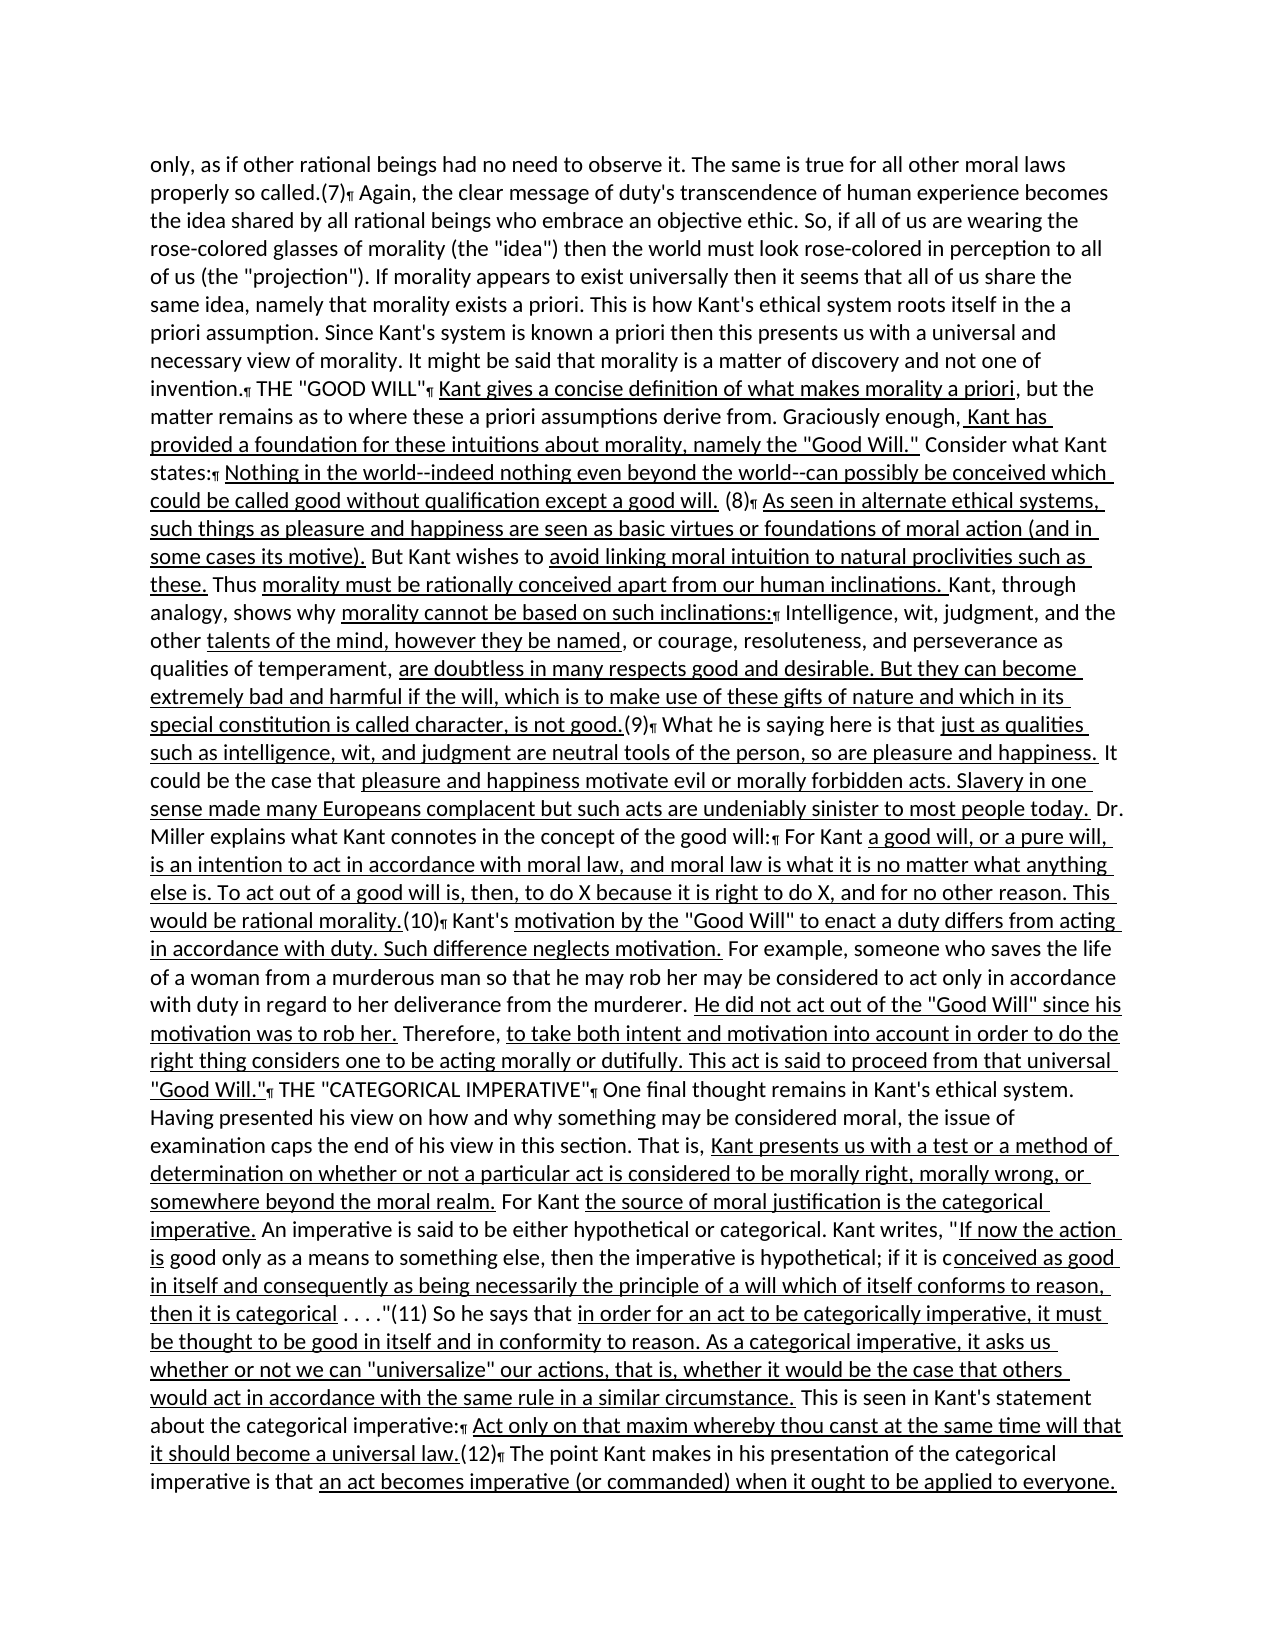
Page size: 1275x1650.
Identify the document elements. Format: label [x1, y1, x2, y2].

text [150, 150, 1125, 1495]
